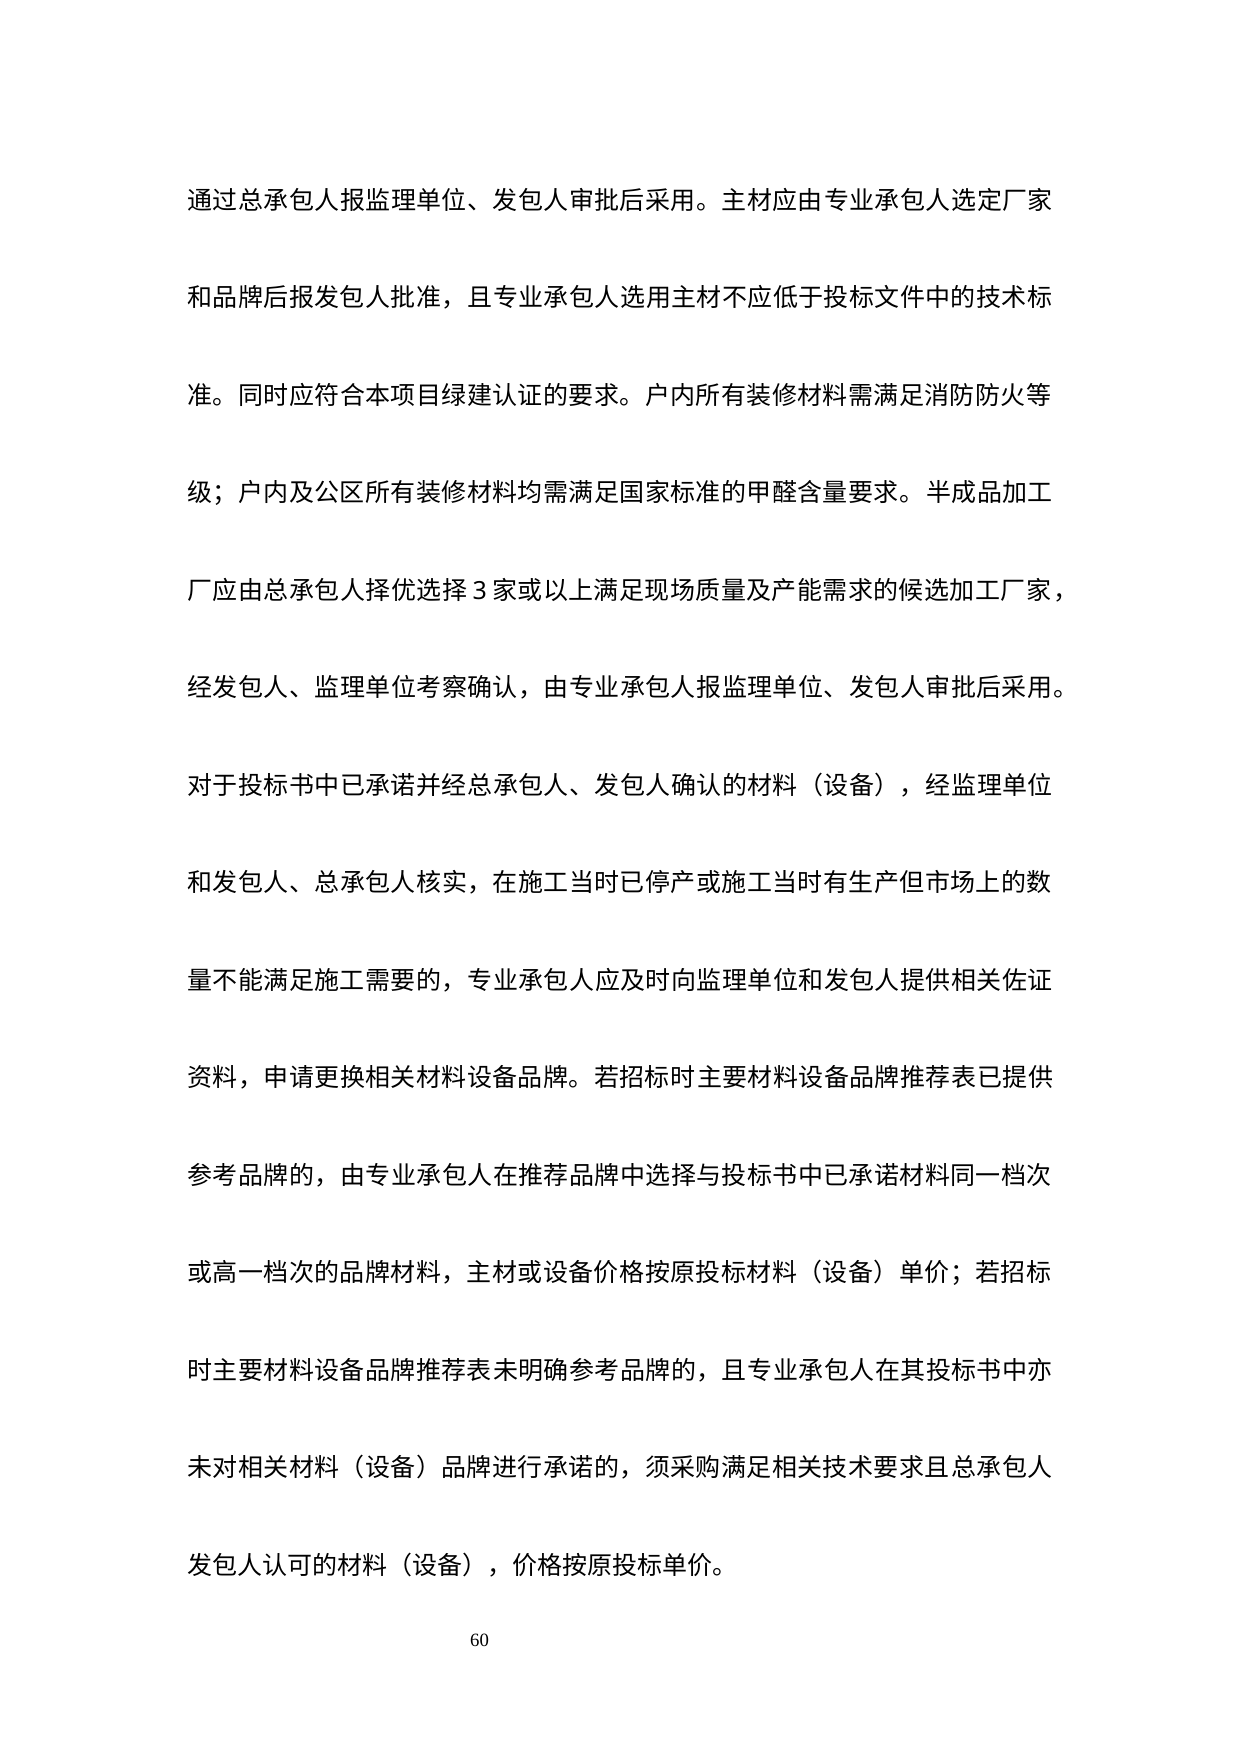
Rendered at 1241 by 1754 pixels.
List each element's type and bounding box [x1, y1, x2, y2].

text [187, 166, 1053, 1596]
